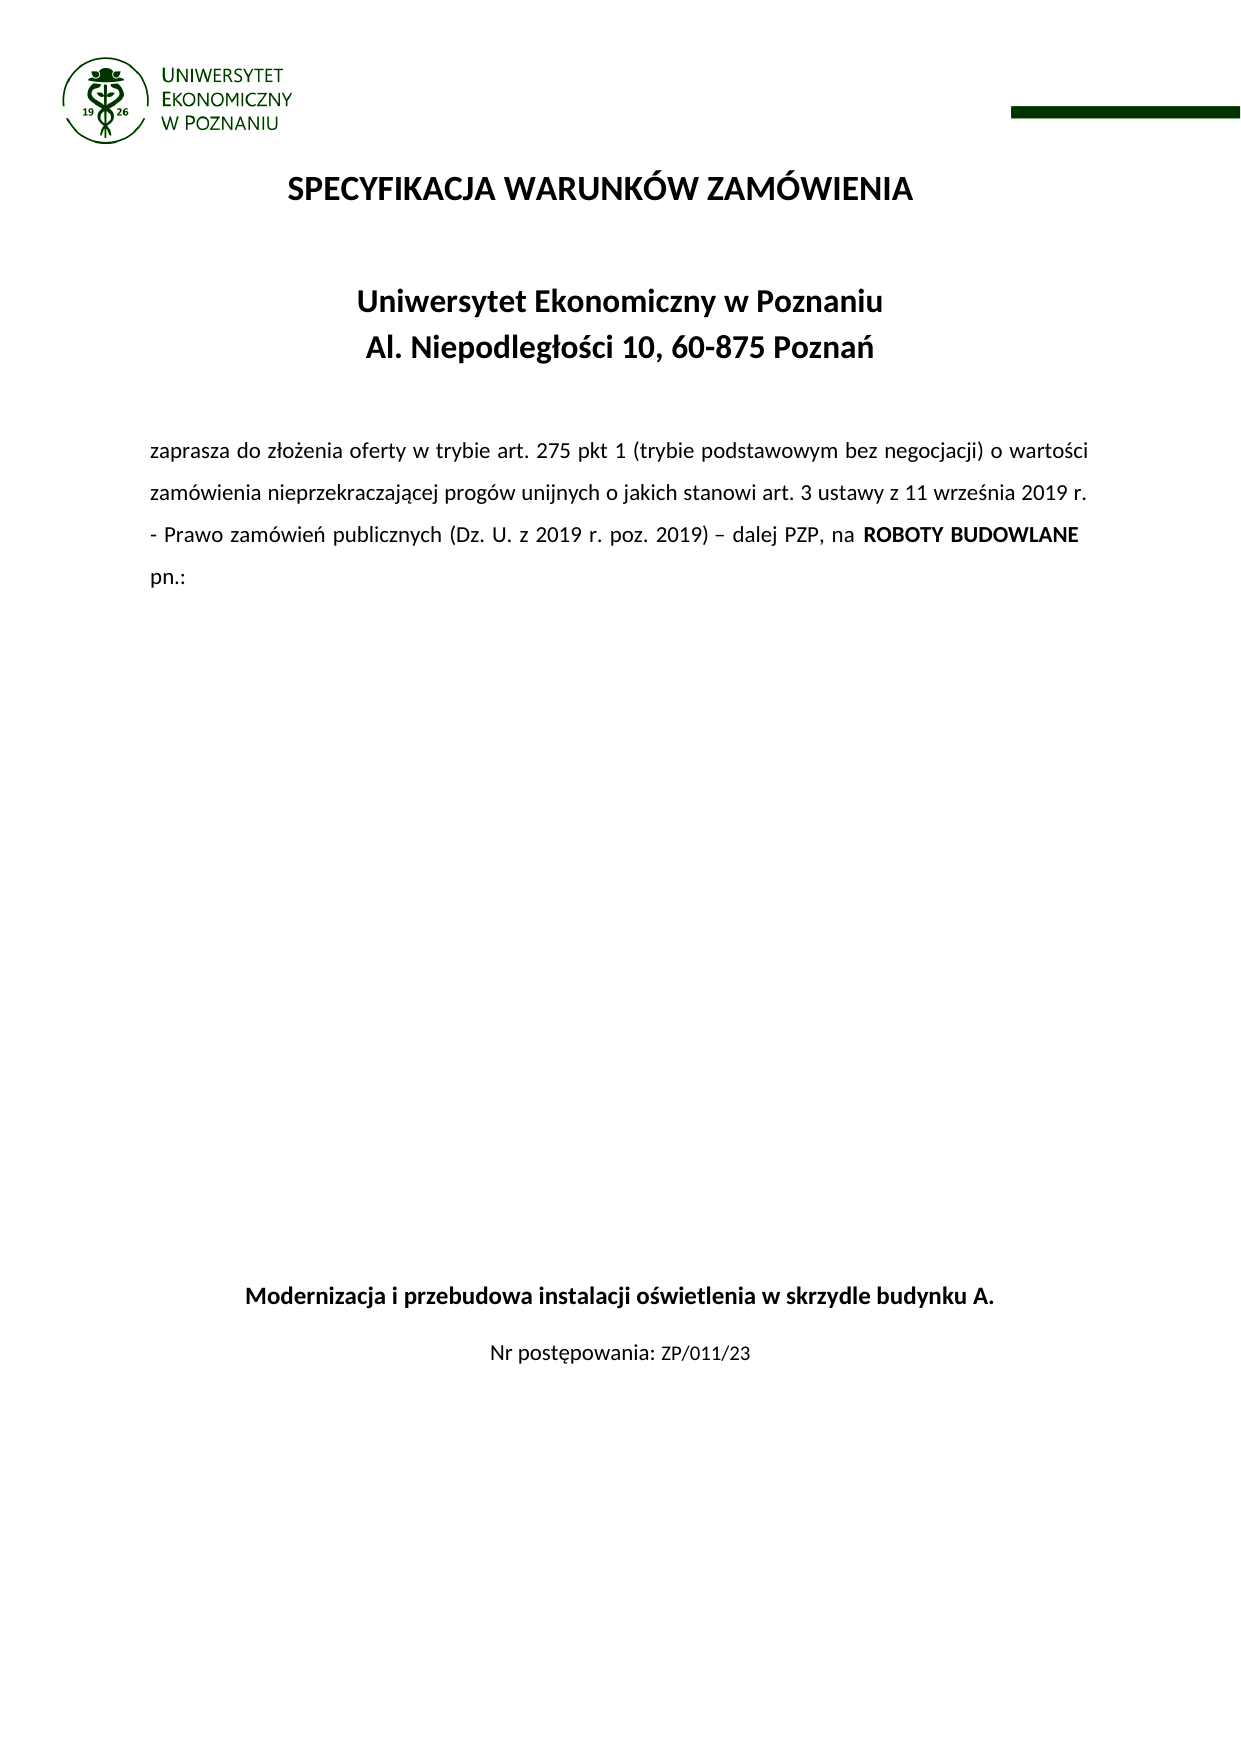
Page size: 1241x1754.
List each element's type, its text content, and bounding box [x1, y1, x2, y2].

text Al. Niepodległości 10, 60-875 Poznań [150, 327, 1090, 367]
list Modernizacja i przebudowa instalacji oświetlenia w skrzydle budynku A. [150, 1280, 1090, 1311]
text Nr postępowania: ZP/011/23 [150, 1338, 1090, 1366]
text SPECYFIKACJA WARUNKÓW ZAMÓWIENIA [150, 166, 1090, 209]
text Uniwersytet Ekonomiczny w Poznaniu [150, 280, 1090, 321]
picture [0, 3, 1241, 257]
text zaprasza do złożenia oferty w trybie art. 275 pkt 1 (trybie podstawowym bez negocjacji) o wartości zamówienia nieprzekraczającej progów unijnych o jakich stanowi art. 3 ustawy z 11 września 2019 r. - Prawo zamówień publicznych (Dz. U. z 2019 r. poz. 2019) – dalej PZP, na ROBOTY BUDOWLANE pn.: [150, 436, 1090, 590]
